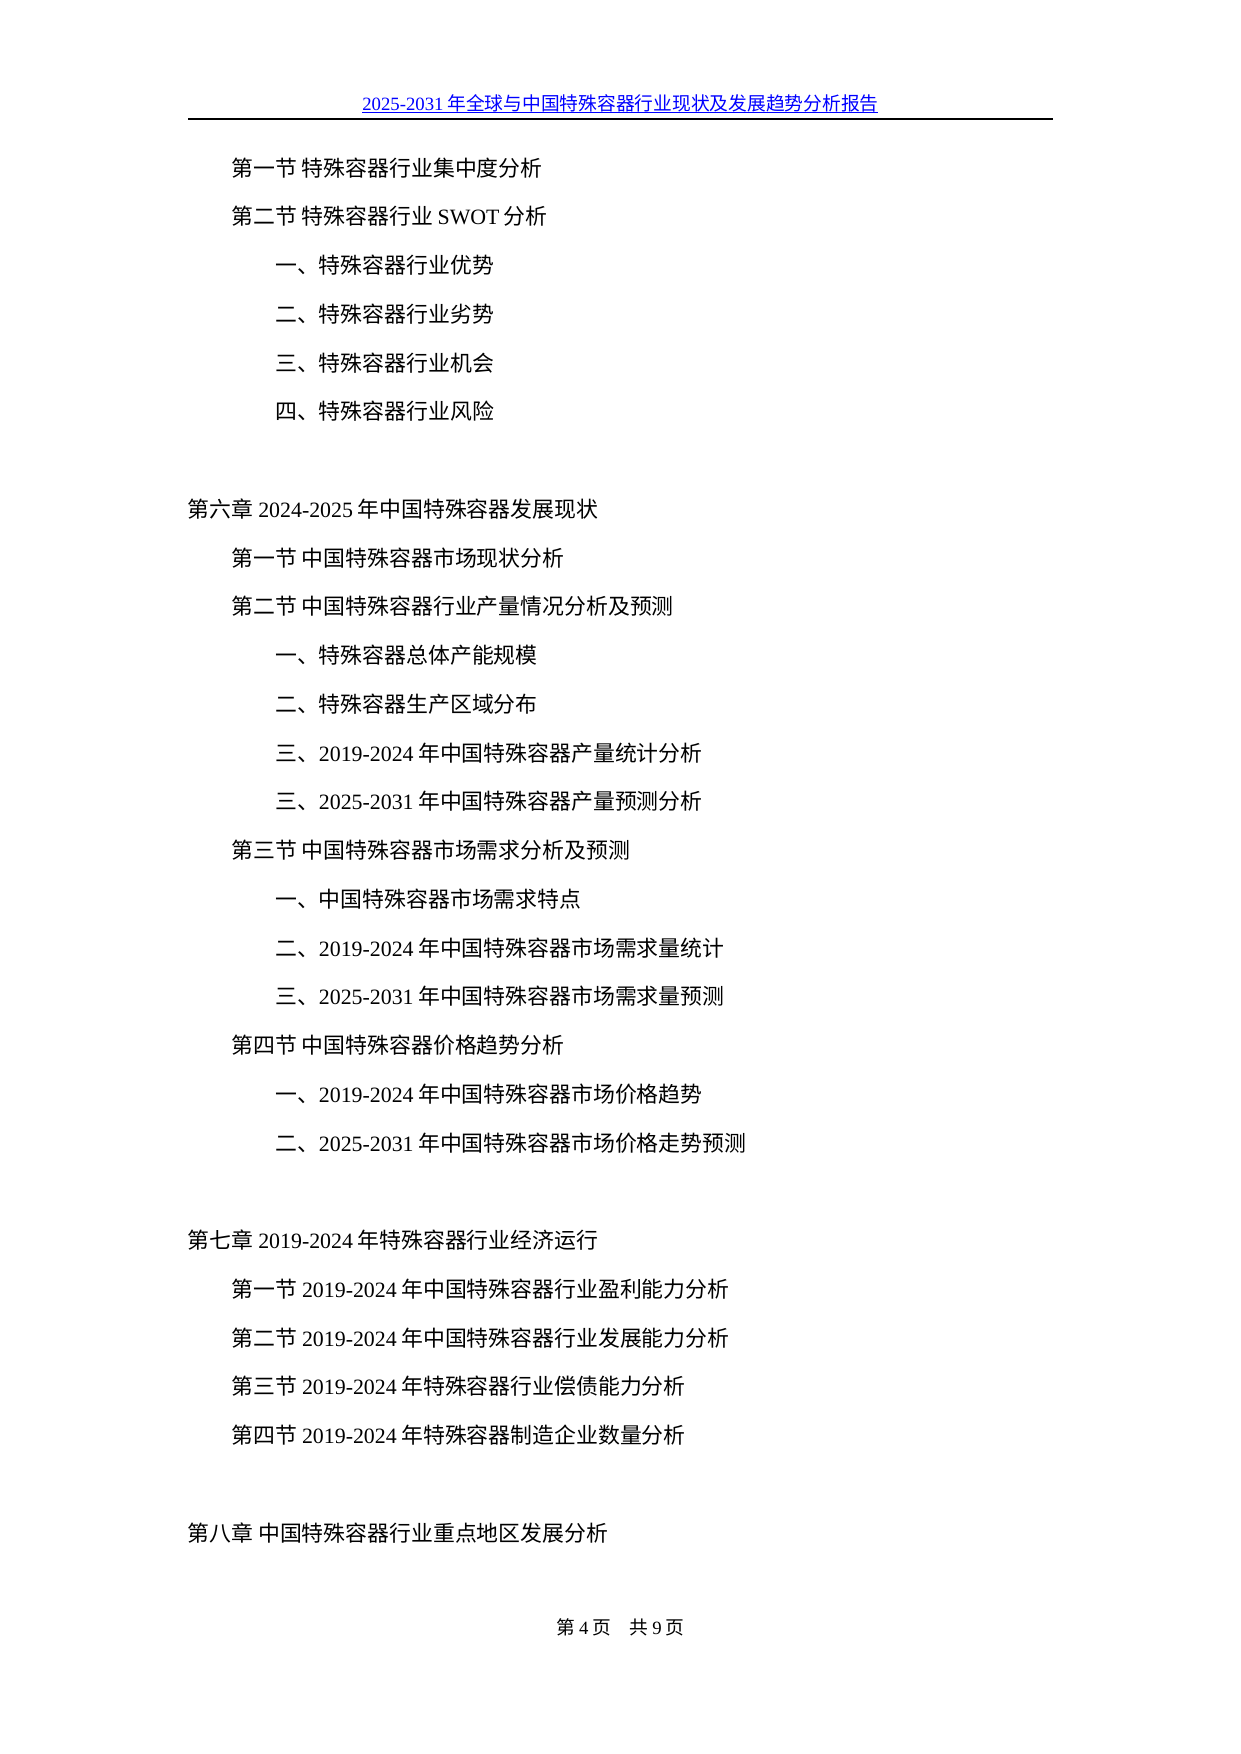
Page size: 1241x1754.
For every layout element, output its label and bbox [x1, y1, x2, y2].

text [187, 150, 1053, 1548]
